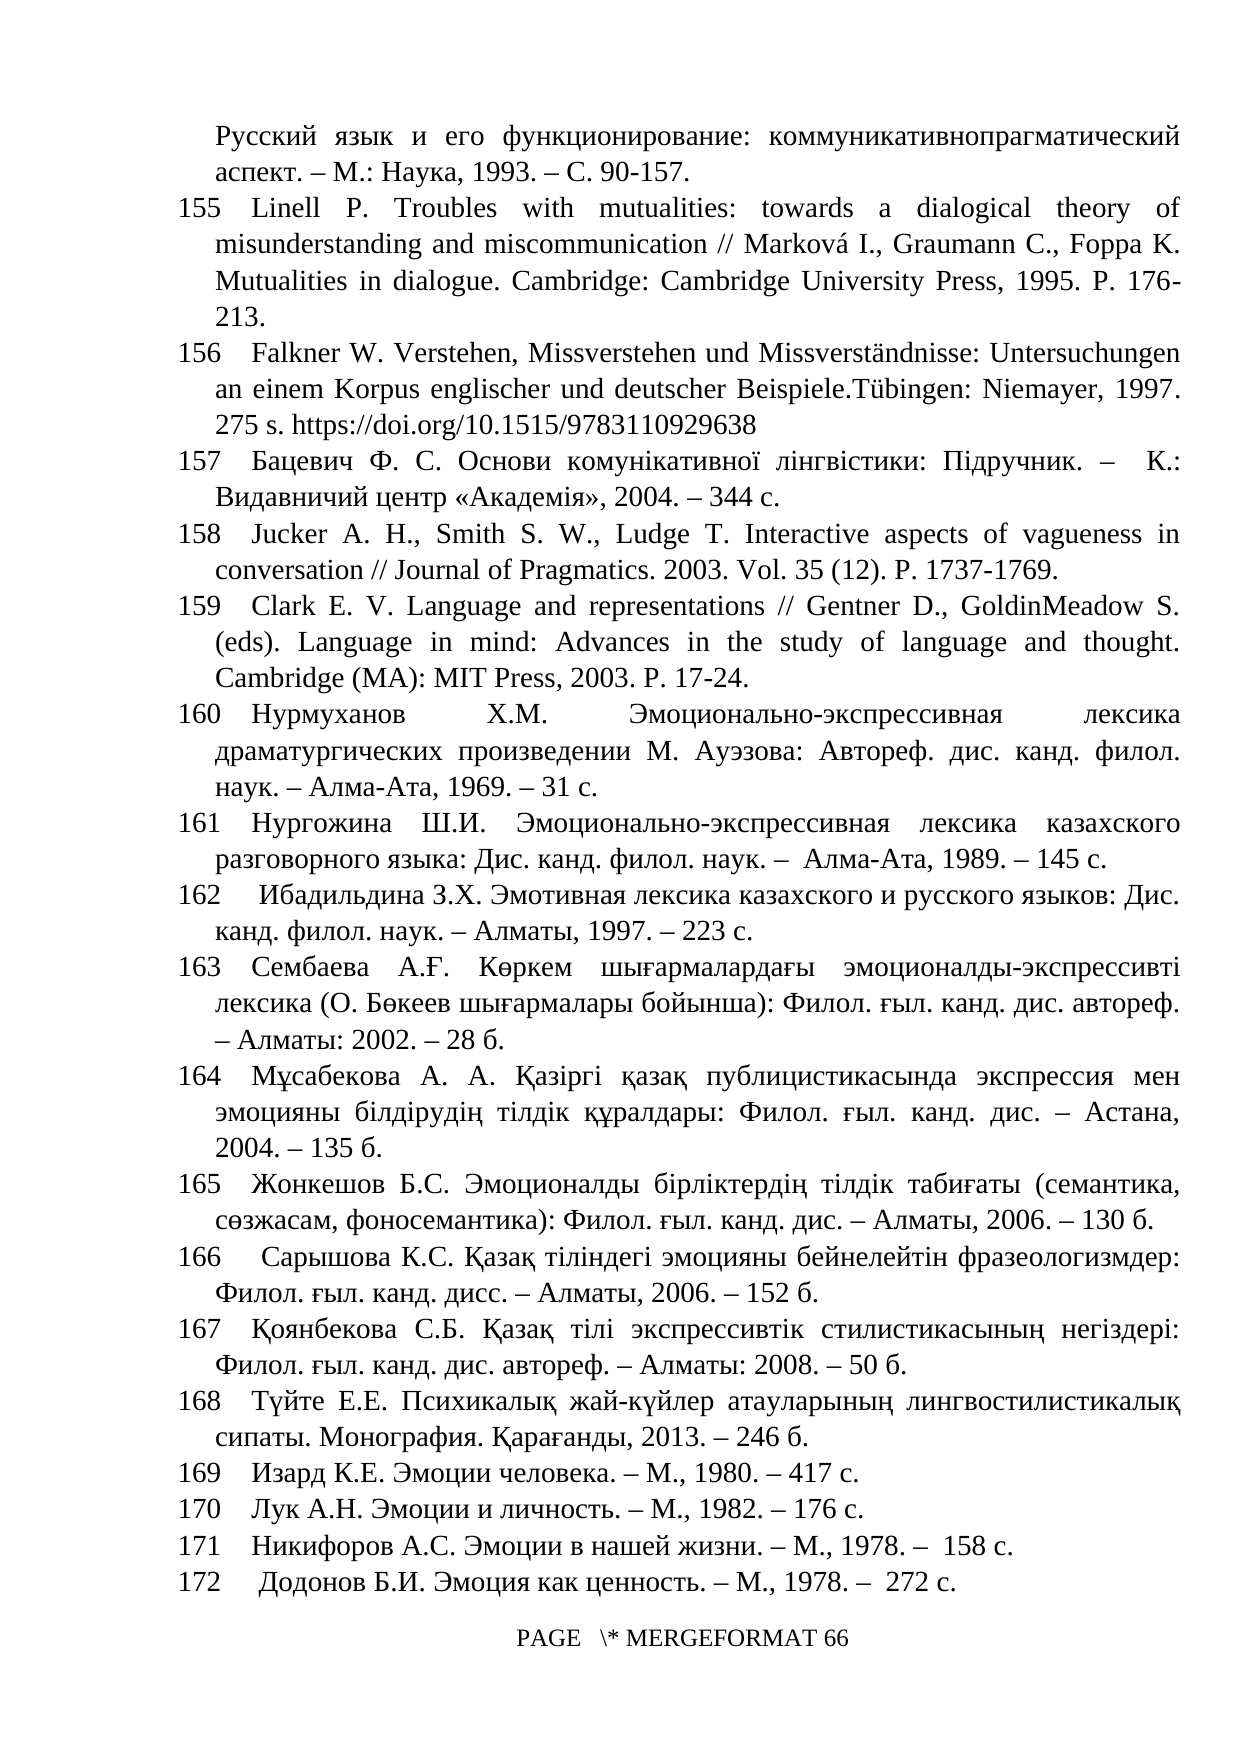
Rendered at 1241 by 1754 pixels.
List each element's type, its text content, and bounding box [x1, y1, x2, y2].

list Бацевич Ф. С. Основи комунікативної лінгвістики: Підручник. – К.: Видавничий центр «Академія», 2004. – 344 с. [177, 443, 1181, 513]
list Ибадильдина З.Х. Эмотивная лексика казахского и русского языков: Дис. канд. филол. наук. – Алматы, 1997. – 223 с. [177, 877, 1181, 947]
list Лук А.Н. Эмоции и личность. – М., 1982. – 176 с. [177, 1492, 1181, 1525]
list Clark E. V. Language and representations // Gentner D., GoldinMeadow S. (eds). Language in mind: Advances in the study of language and thought. Cambridge (MA): MIT Press, 2003. P. 17-24. [177, 588, 1181, 694]
list Никифоров А.С. Эмоции в нашей жизни. – М., 1978. – 158 c. [177, 1528, 1181, 1561]
list Linell P. Troubles with mutualities: towards a dialogical theory of misunderstanding and miscommunication // Marková I., Graumann C., Foppa K. Mutualities in dialogue. Cambridge: Cambridge University Press, 1995. P. 176-213. [177, 190, 1181, 332]
list Нурмуханов Х.М. Эмоционально-экспрессивная лексика драматургических произведении М. Ауэзова: Автореф. дис. канд. филол. наук. – Алма-Ата, 1969. – 31 с. [177, 696, 1181, 802]
list Додонов Б.И. Эмоция как ценность. – М., 1978. – 272 с. [177, 1564, 1181, 1597]
list Сарышова К.С. Қазақ тіліндегі эмоцияны бейнелейтін фразеологизмдер: Филол. ғыл. канд. дисс. – Алматы, 2006. – 152 б. [177, 1239, 1181, 1308]
list Falkner W. Verstehen, Missverstehen und Missverständnisse: Untersuchungen an einem Korpus englischer und deutscher Beispiele.Tübingen: Niemayer, 1997. 275 s. https://doi.org/10.1515/9783110929638 [177, 335, 1181, 441]
list Сембаева А.Ғ. Көркем шығармалардағы эмоционалды-экспрессивті лексика (О. Бөкеев шығармалары бойынша): Филол. ғыл. канд. дис. автореф. – Алматы: 2002. – 28 б. [177, 949, 1181, 1055]
list Jucker A. H., Smith S. W., Ludge T. Interactive aspects of vagueness in conversation // Journal of Pragmatics. 2003. Vol. 35 (12). P. 1737-1769. [177, 516, 1181, 585]
list Түйте Е.Е. Психикалық жай-күйлер атауларының лингвостилистикалық сипаты. Монография. Қарағанды, 2013. – 246 б. [177, 1383, 1181, 1453]
list Изард К.Е. Эмоции человека. – М., 1980. – 417 с. [177, 1456, 1181, 1489]
list Мұсабекова А. А. Қазіргі қазақ публицистикасында экспрессия мен эмоцияны білдірудің тілдік құралдары: Филол. ғыл. канд. дис. – Астана, 2004. – 135 б. [177, 1058, 1181, 1164]
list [177, 118, 1181, 188]
list Нургожина Ш.И. Эмоционально-экспрессивная лексика казахского разговорного языка: Дис. канд. филол. наук. – Алма-Ата, 1989. – 145 с. [177, 805, 1181, 874]
list Қоянбекова С.Б. Қазақ тілі экспрессивтік стилистикасының негіздері: Филол. ғыл. канд. дис. автореф. – Алматы: 2008. – 50 б. [177, 1311, 1181, 1381]
list Жонкешов Б.С. Эмоционалды бірліктердің тілдік табиғаты (семантика, сөзжасам, фоносемантика): Филол. ғыл. канд. дис. – Алматы, 2006. – 130 б. [177, 1166, 1181, 1236]
